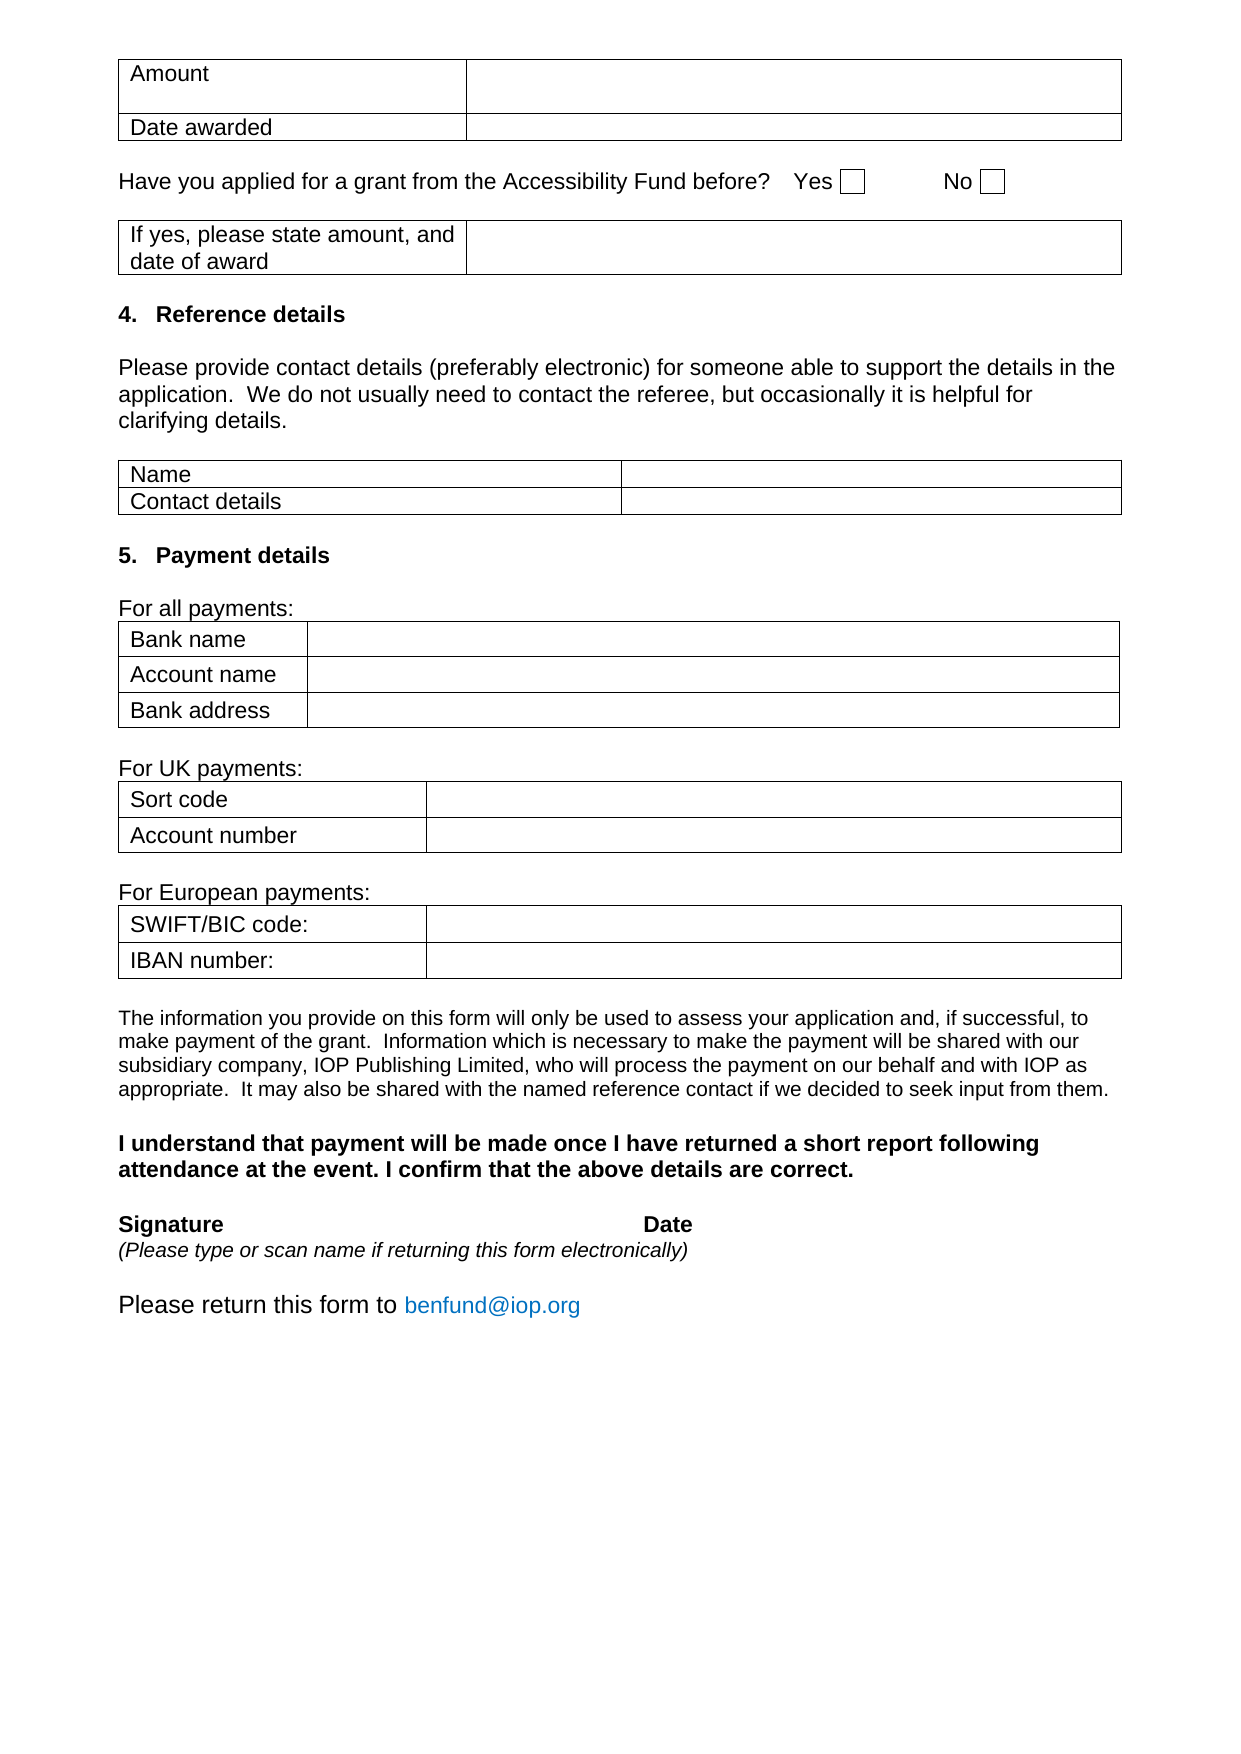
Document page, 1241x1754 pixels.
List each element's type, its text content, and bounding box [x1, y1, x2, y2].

text For all payments: [118, 594, 1122, 621]
table_header [427, 906, 1121, 942]
table_cell [427, 818, 1121, 852]
table_header [308, 622, 1119, 656]
table_cell [467, 60, 1121, 113]
text I understand that payment will be made once I have returned a short report following attendance at the event. I confirm that the above details are correct. [118, 1130, 1122, 1183]
table_cell Account name [119, 657, 307, 692]
table_cell IBAN number: [119, 943, 426, 978]
table_header Sort code [119, 782, 426, 817]
table_cell Account number [119, 818, 426, 852]
text (Please type or scan name if returning this form electronically) [118, 1238, 1122, 1262]
text Have you applied for a grant from the Accessibility Fund before? Yes No [118, 168, 1122, 194]
table_header [467, 221, 1121, 274]
table_cell [308, 657, 1119, 692]
table_cell [427, 943, 1121, 978]
table_header SWIFT/BIC code: [119, 906, 426, 942]
table_cell Bank address [119, 693, 307, 727]
list Reference details [118, 301, 1122, 328]
text Signature Date [118, 1211, 1122, 1238]
table_header Name [119, 461, 621, 487]
table_header Bank name [119, 622, 307, 656]
table_cell [467, 114, 1121, 140]
text Please provide contact details (preferably electronic) for someone able to support the details in the application. We do not usually need to contact the referee, but occasionally it is helpful for clarifying details. [118, 354, 1122, 433]
table_header [622, 461, 1121, 487]
text Please return this form to benfund@iop.org [118, 1291, 1122, 1319]
table_cell Contact details [119, 488, 621, 514]
table_cell Date awarded [119, 114, 466, 140]
table_cell [308, 693, 1119, 727]
list Payment details [118, 542, 1122, 568]
text For UK payments: [118, 754, 1122, 781]
text The information you provide on this form will only be used to assess your application and, if successful, to make payment of the grant. Information which is necessary to make the payment will be shared with our subsidiary company, IOP Publishing Limited, who will process the payment on our behalf and with IOP as appropriate. It may also be shared with the named reference contact if we decided to seek input from them. [118, 1005, 1122, 1101]
table_cell Amount [119, 60, 466, 113]
table_cell [622, 488, 1121, 514]
text For European payments: [118, 879, 1122, 905]
table_header [427, 782, 1121, 817]
table_header If yes, please state amount, and date of award [119, 221, 466, 274]
